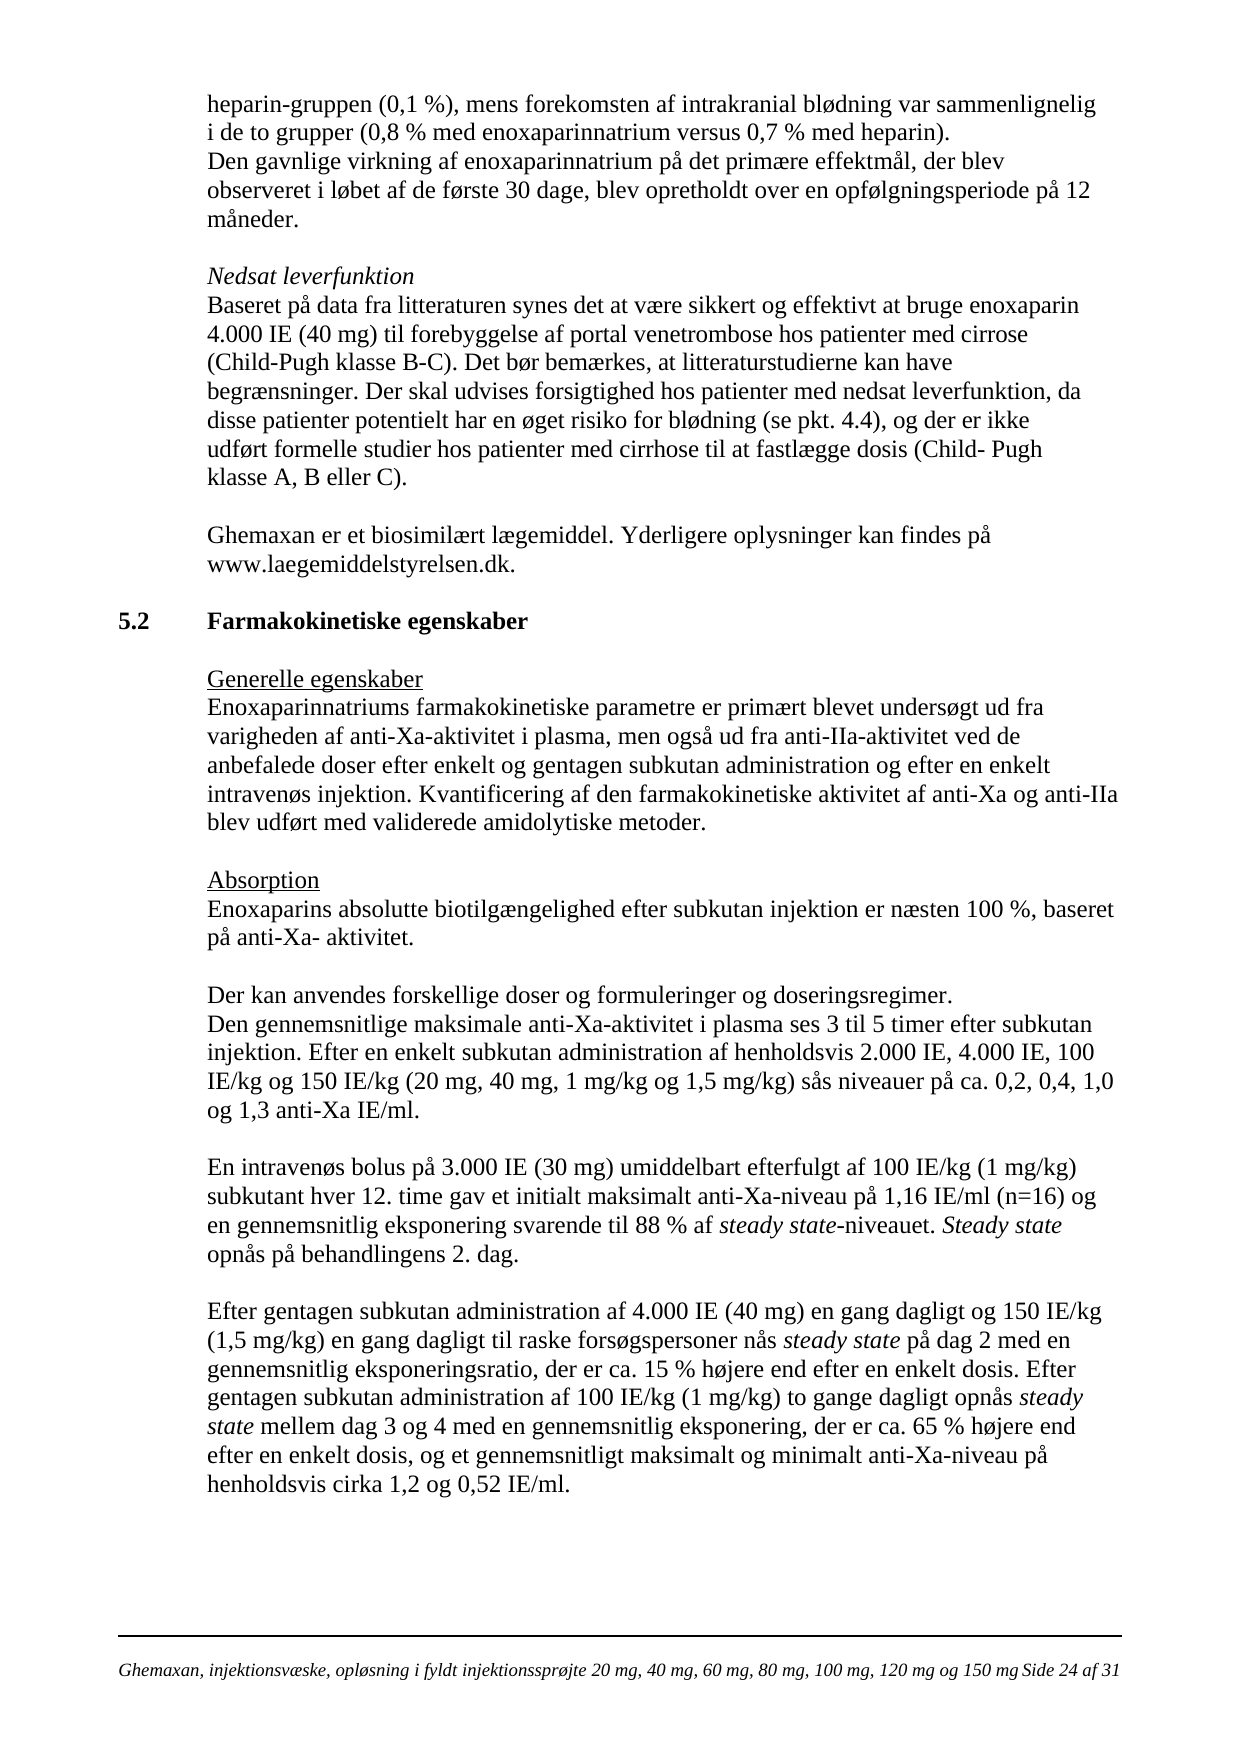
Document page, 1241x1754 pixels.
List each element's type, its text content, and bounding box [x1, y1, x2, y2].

text Nedsat leverfunktion [207, 261, 1122, 290]
text Den gennemsnitlige maksimale anti-Xa-aktivitet i plasma ses 3 til 5 timer efter subkutan injektion. Efter en enkelt subkutan administration af henholdsvis 2.000 IE, 4.000 IE, 100 IE/kg og 150 IE/kg (20 mg, 40 mg, 1 mg/kg og 1,5 mg/kg) sås niveauer på ca. 0,2, 0,4, 1,0 og 1,3 anti-Xa IE/ml. [207, 1009, 1122, 1124]
text Der kan anvendes forskellige doser og formuleringer og doseringsregimer. [207, 980, 1122, 1009]
text Efter gentagen subkutan administration af 4.000 IE (40 mg) en gang dagligt og 150 IE/kg (1,5 mg/kg) en gang dagligt til raske forsøgspersoner nås steady state på dag 2 med en gennemsnitlig eksponeringsratio, der er ca. 15 % højere end efter en enkelt dosis. Efter gentagen subkutan administration af 100 IE/kg (1 mg/kg) to gange dagligt opnås steady state mellem dag 3 og 4 med en gennemsnitlig eksponering, der er ca. 65 % højere end efter en enkelt dosis, og et gennemsnitligt maksimalt og minimalt anti-Xa-niveau på henholdsvis cirka 1,2 og 0,52 IE/ml. [207, 1296, 1122, 1497]
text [207, 89, 1099, 146]
text Enoxaparins absolutte biotilgængelighed efter subkutan injektion er næsten 100 %, baseret på anti-Xa- aktivitet. [207, 894, 1122, 951]
text Absorption [207, 865, 1122, 894]
text Generelle egenskaber [207, 664, 1122, 692]
text Ghemaxan er et biosimilært lægemiddel. Yderligere oplysninger kan findes på www.laegemiddelstyrelsen.dk. [207, 520, 1122, 577]
text 5.2 Farmakokinetiske egenskaber [118, 606, 1122, 635]
text En intravenøs bolus på 3.000 IE (30 mg) umiddelbart efterfulgt af 100 IE/kg (1 mg/kg) subkutant hver 12. time gav et initialt maksimalt anti-Xa-niveau på 1,16 IE/ml (n=16) og en gennemsnitlig eksponering svarende til 88 % af steady state-niveauet. Steady state opnås på behandlingens 2. dag. [207, 1152, 1122, 1267]
text Enoxaparinnatriums farmakokinetiske parametre er primært blevet undersøgt ud fra varigheden af anti-Xa-aktivitet i plasma, men også ud fra anti-IIa-aktivitet ved de anbefalede doser efter enkelt og gentagen subkutan administration og efter en enkelt intravenøs injektion. Kvantificering af den farmakokinetiske aktivitet af anti-Xa og anti-IIa blev udført med validerede amidolytiske metoder. [207, 692, 1122, 836]
text Baseret på data fra litteraturen synes det at være sikkert og effektivt at bruge enoxaparin 4.000 IE (40 mg) til forebyggelse af portal venetrombose hos patienter med cirrose (Child-Pugh klasse B-C). Det bør bemærkes, at litteraturstudierne kan have begrænsninger. Der skal udvises forsigtighed hos patienter med nedsat leverfunktion, da disse patienter potentielt har en øget risiko for blødning (se pkt. 4.4), og der er ikke udført formelle studier hos patienter med cirrhose til at fastlægge dosis (Child- Pugh klasse A, B eller C). [207, 290, 1084, 491]
text Den gavnlige virkning af enoxaparinnatrium på det primære effektmål, der blev observeret i løbet af de første 30 dage, blev opretholdt over en opfølgningsperiode på 12 måneder. [207, 146, 1099, 232]
